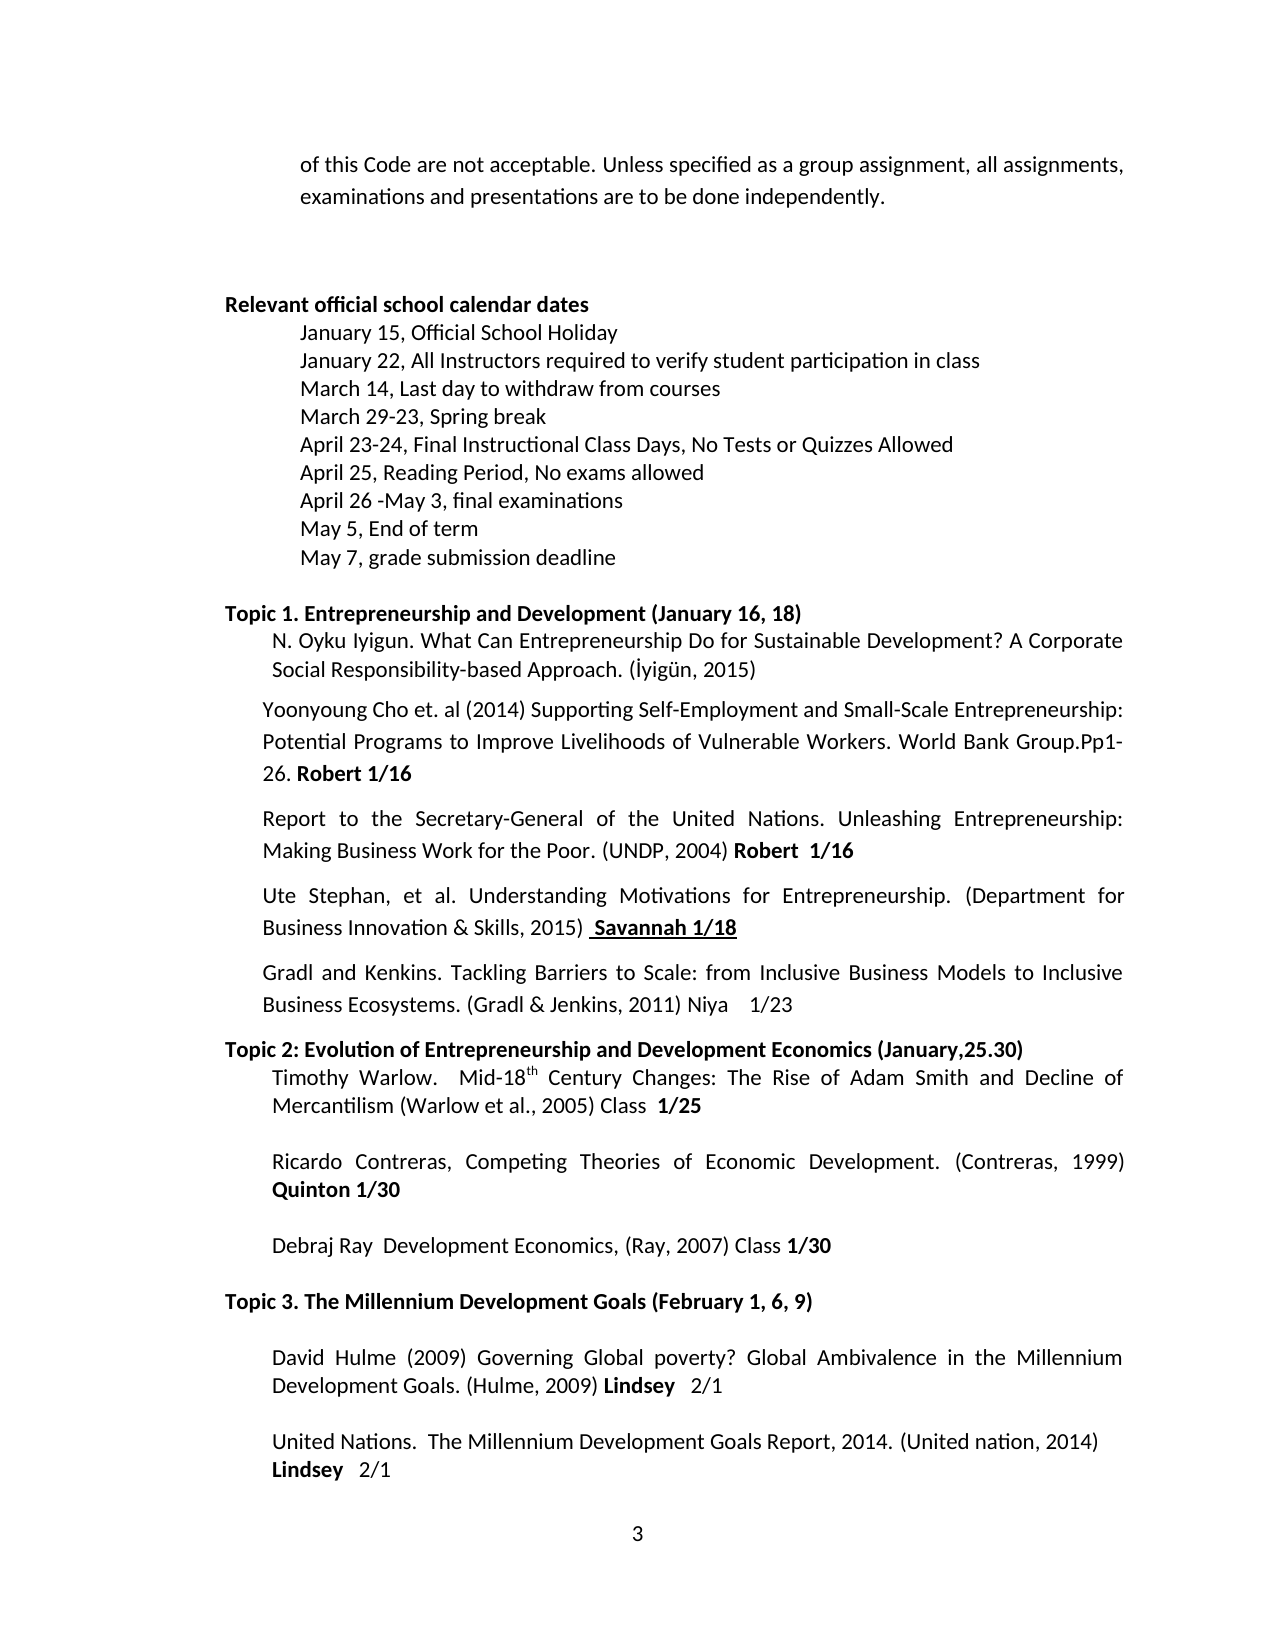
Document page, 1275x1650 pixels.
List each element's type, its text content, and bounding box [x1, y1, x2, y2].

list David Hulme (2009) Governing Global poverty? Global Ambivalence in the Millennium Development Goals. (Hulme, 2009) Lindsey 2/1 [272, 1343, 1125, 1399]
list Topic 2: Evolution of Entrepreneurship and Development Economics (January,25.30) [225, 1035, 1125, 1063]
list United Nations. The Millennium Development Goals Report, 2014. (United nation, 2014) [272, 1427, 1125, 1455]
list May 7, grade submission deadline [225, 543, 1125, 571]
list Timothy Warlow. Mid-18th Century Changes: The Rise of Adam Smith and Decline of Mercantilism (Warlow et al., 2005) Class 1/25 [272, 1063, 1125, 1119]
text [300, 150, 1125, 210]
list April 25, Reading Period, No exams allowed [225, 458, 1125, 487]
list January 22, All Instructors required to verify student participation in class [225, 346, 1125, 374]
list March 14, Last day to withdraw from courses [225, 374, 1125, 402]
list March 29-23, Spring break [225, 402, 1125, 431]
list April 23-24, Final Instructional Class Days, No Tests or Quizzes Allowed [225, 431, 1125, 458]
list January 15, Official School Holiday [225, 318, 1125, 346]
list Debraj Ray Development Economics, (Ray, 2007) Class 1/30 [272, 1231, 1125, 1259]
text Report to the Secretary-General of the United Nations. Unleashing Entrepreneurship: Making Business Work for the Poor. (UNDP, 2004) Robert 1/16 [262, 804, 1125, 864]
list Relevant official school calendar dates [225, 290, 1125, 318]
list April 26 -May 3, final examinations [225, 487, 1125, 514]
list N. Oyku Iyigun. What Can Entrepreneurship Do for Sustainable Development? A Corporate Social Responsibility-based Approach. (İyigün, 2015) [272, 627, 1125, 683]
text Ute Stephan, et al. Understanding Motivations for Entrepreneurship. (Department for Business Innovation & Skills, 2015) Savannah 1/18 [262, 881, 1125, 941]
text Yoonyoung Cho et. al (2014) Supporting Self-Employment and Small-Scale Entrepreneurship: Potential Programs to Improve Livelihoods of Vulnerable Workers. World Bank Group.Pp1-26. Robert 1/16 [262, 695, 1125, 788]
list Ricardo Contreras, Competing Theories of Economic Development. (Contreras, 1999) Quinton 1/30 [272, 1147, 1125, 1203]
text Gradl and Kenkins. Tackling Barriers to Scale: from Inclusive Business Models to Inclusive Business Ecosystems. (Gradl & Jenkins, 2011) Niya 1/23 [262, 958, 1125, 1018]
list May 5, End of term [225, 514, 1125, 543]
list Lindsey 2/1 [272, 1455, 1125, 1483]
list Topic 1. Entrepreneurship and Development (January 16, 18) [225, 599, 1125, 627]
list Topic 3. The Millennium Development Goals (February 1, 6, 9) [225, 1287, 1125, 1315]
